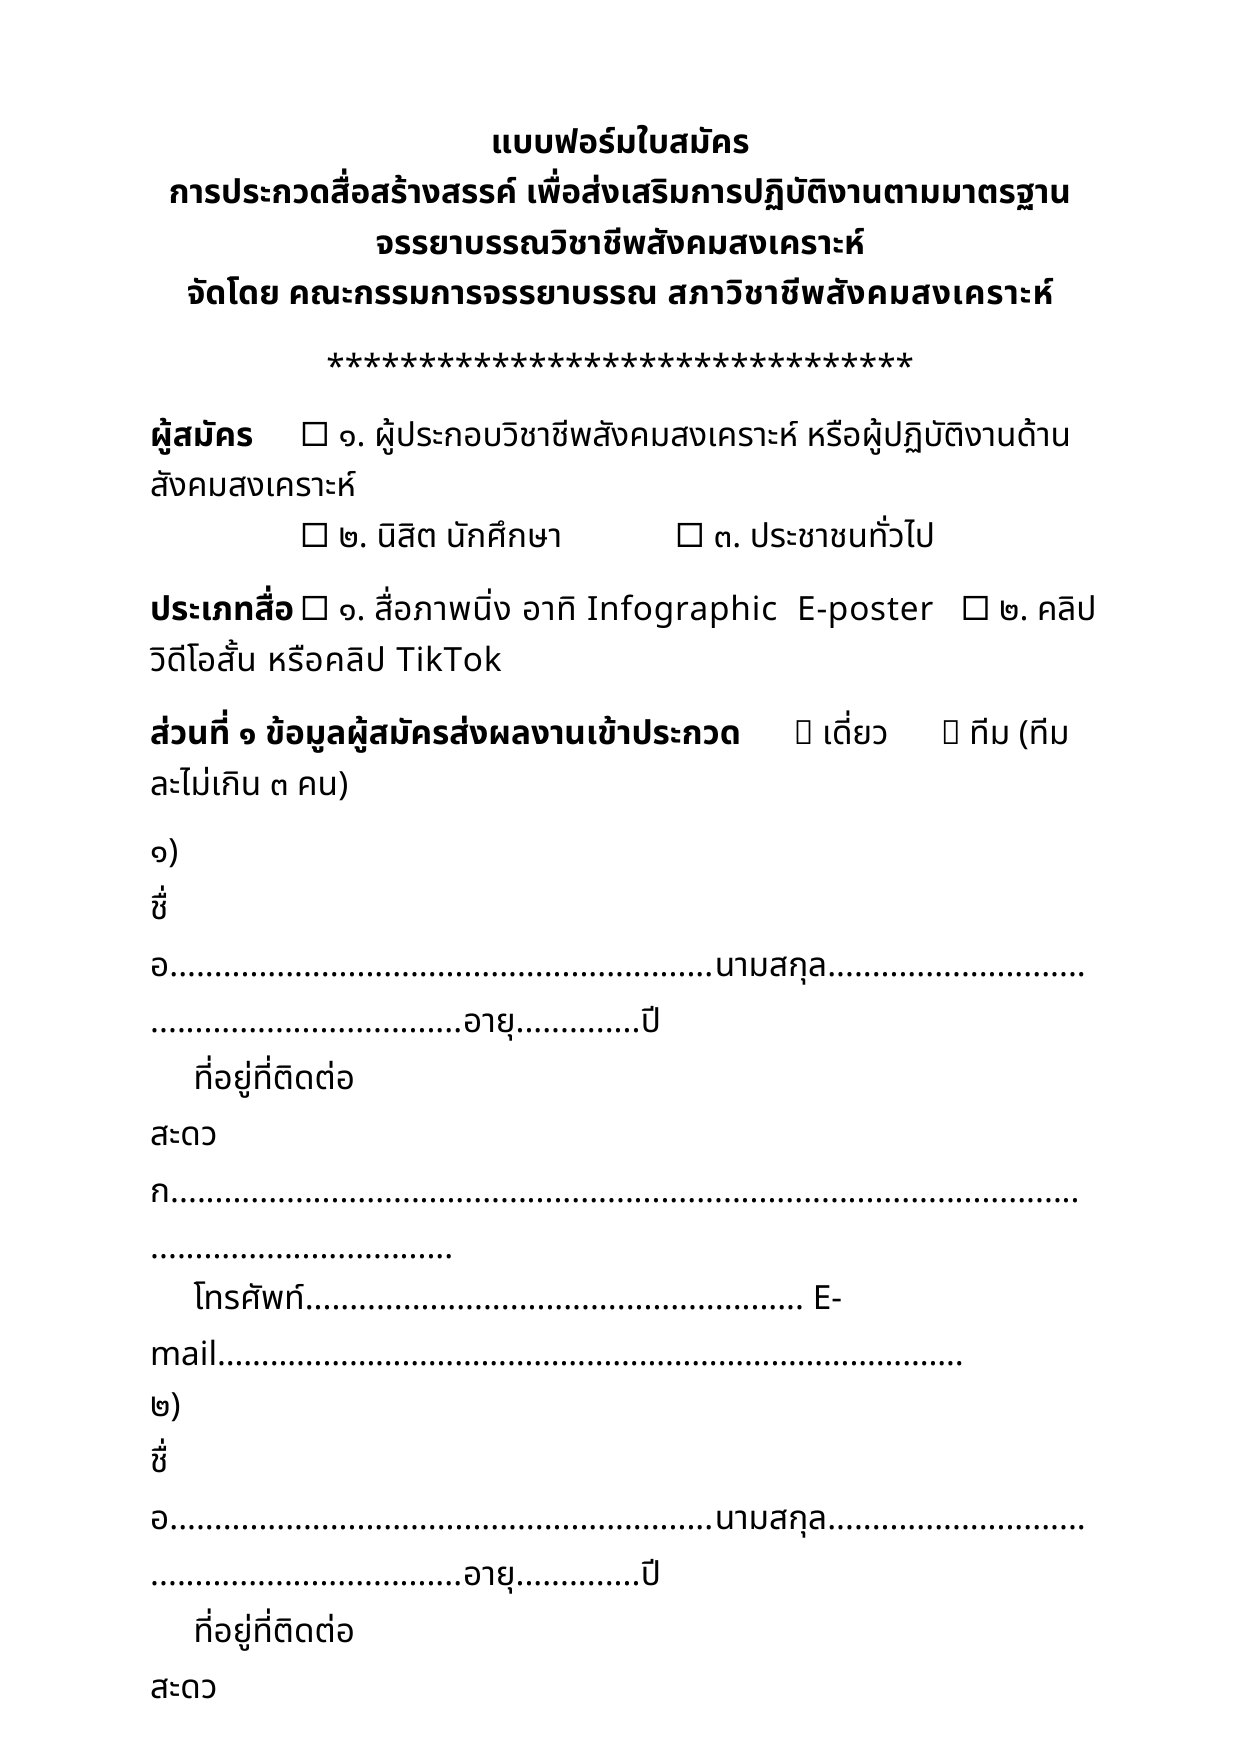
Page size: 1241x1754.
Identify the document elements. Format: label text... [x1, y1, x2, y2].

text ผู้สมัคร ๑. ผู้ประกอบวิชาชีพสังคมสงเคราะห์ หรือผู้ปฏิบัติงานด้านสังคมสงเคราะห์ [150, 411, 1090, 512]
text ๒) ชื่อ.............................................................นามสกุล................................................................อายุ..............ปี [150, 1380, 1090, 1601]
text โทรศัพท์........................................................ E-mail…………………………………………………………………………. [150, 1273, 1090, 1375]
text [150, 1607, 1090, 1714]
text จัดโดย คณะกรรมการจรรยาบรรณ สภาวิชาชีพสังคมสงเคราะห์ [150, 269, 1090, 320]
text ส่วนที่ ๑ ข้อมูลผู้สมัครส่งผลงานเข้าประกวด เดี่ยว ทีม (ทีมละไม่เกิน ๓ คน) [150, 709, 1090, 810]
text แบบฟอร์มใบสมัคร [150, 118, 1090, 168]
text จรรยาบรรณวิชาชีพสังคมสงเคราะห์ [150, 219, 1090, 269]
text ๒. นิสิต นักศึกษา ๓. ประชาชนทั่วไป [150, 512, 1090, 562]
text ******************************** [150, 342, 1090, 388]
text การประกวดสื่อสร้างสรรค์ เพื่อส่งเสริมการปฏิบัติงานตามมาตรฐาน [150, 168, 1090, 219]
text ประเภทสื่อ ๑. สื่อภาพนิ่ง อาทิ Infographic E-poster ๒. คลิปวิดีโอสั้น หรือคลิป TikTok [150, 585, 1110, 686]
text ๑) ชื่อ.............................................................นามสกุล................................................................อายุ..............ปี [150, 827, 1090, 1048]
